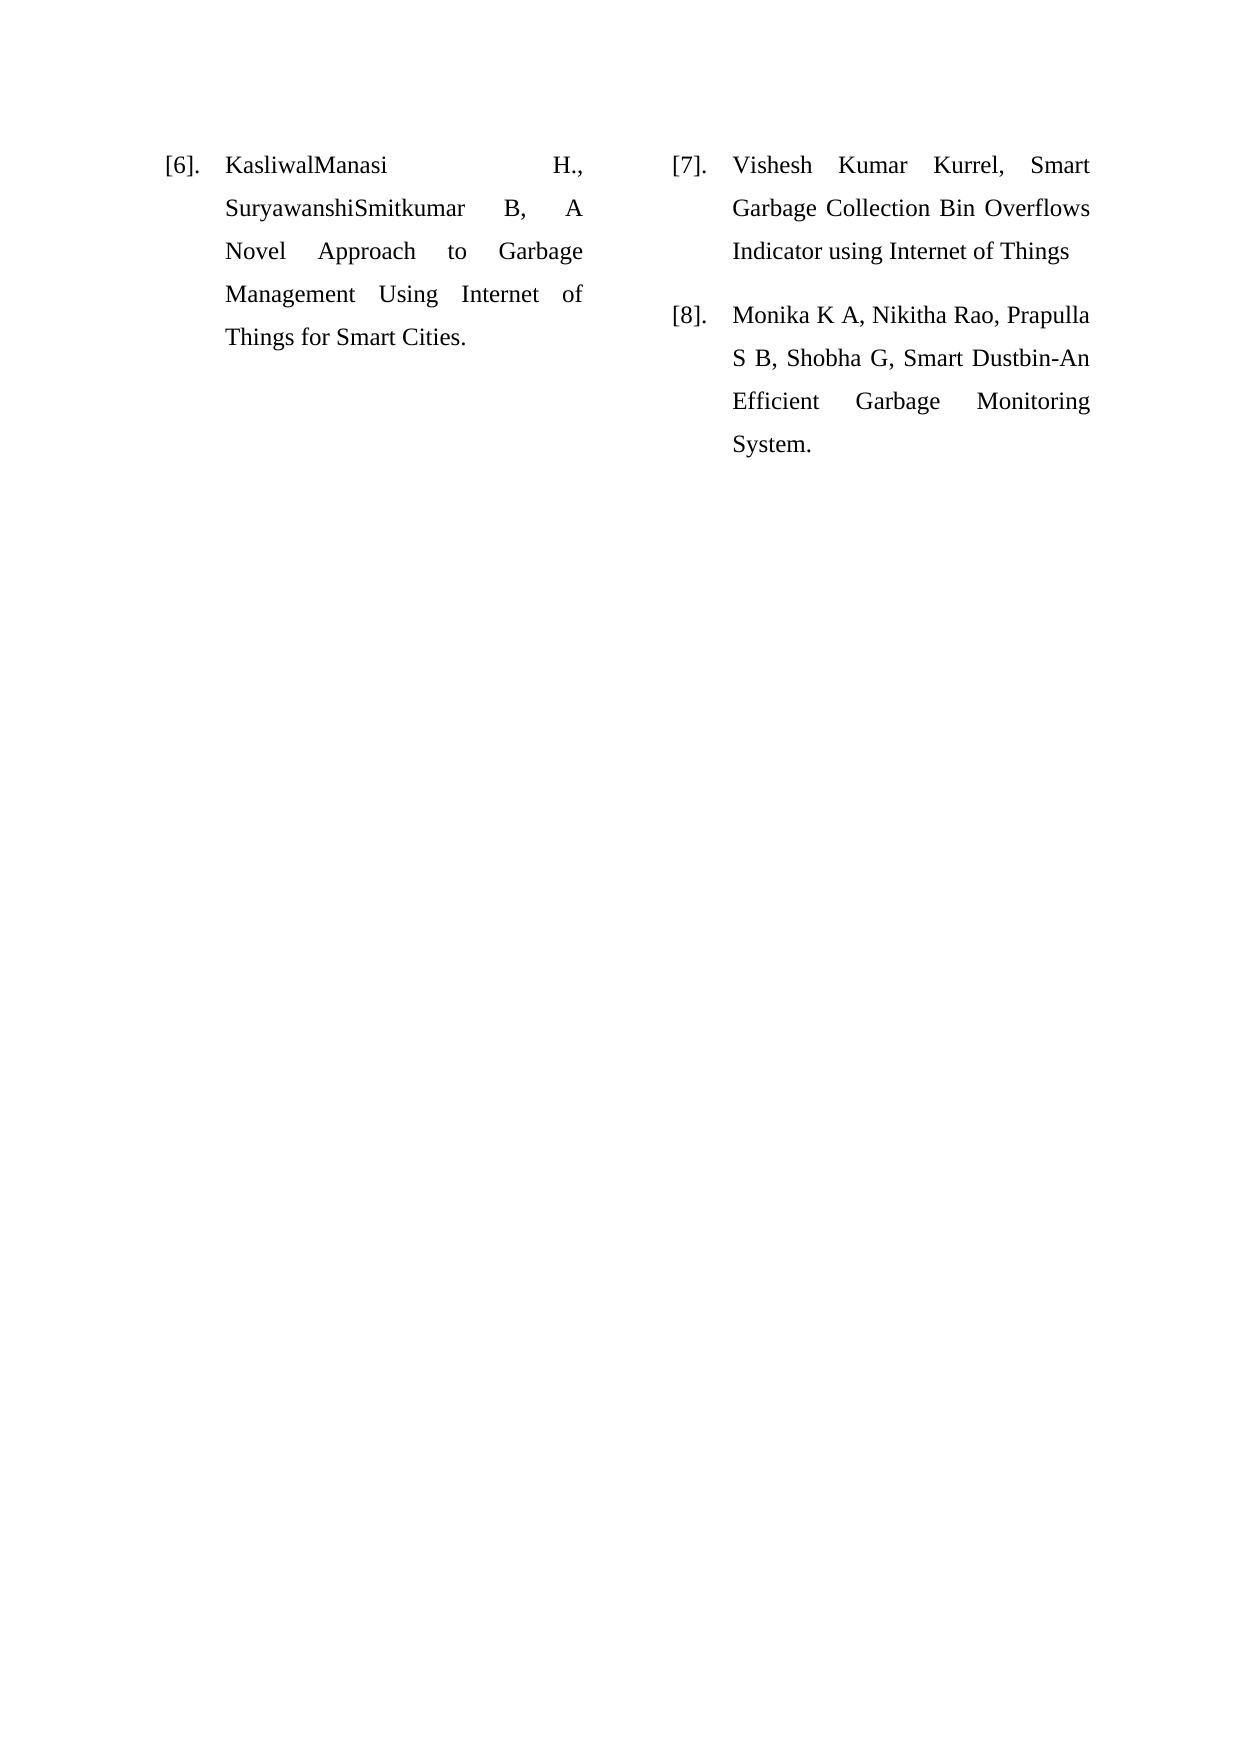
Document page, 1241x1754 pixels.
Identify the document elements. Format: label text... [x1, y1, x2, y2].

list KasliwalManasi H., SuryawanshiSmitkumar B, A Novel Approach to Garbage Management Using Internet of Things for Smart Cities. [165, 150, 583, 351]
list Monika K A, Nikitha Rao, Prapulla S B, Shobha G, Smart Dustbin-An Efficient Garbage Monitoring System. [672, 300, 1090, 458]
list Vishesh Kumar Kurrel, Smart Garbage Collection Bin Overflows Indicator using Internet of Things [672, 150, 1090, 265]
